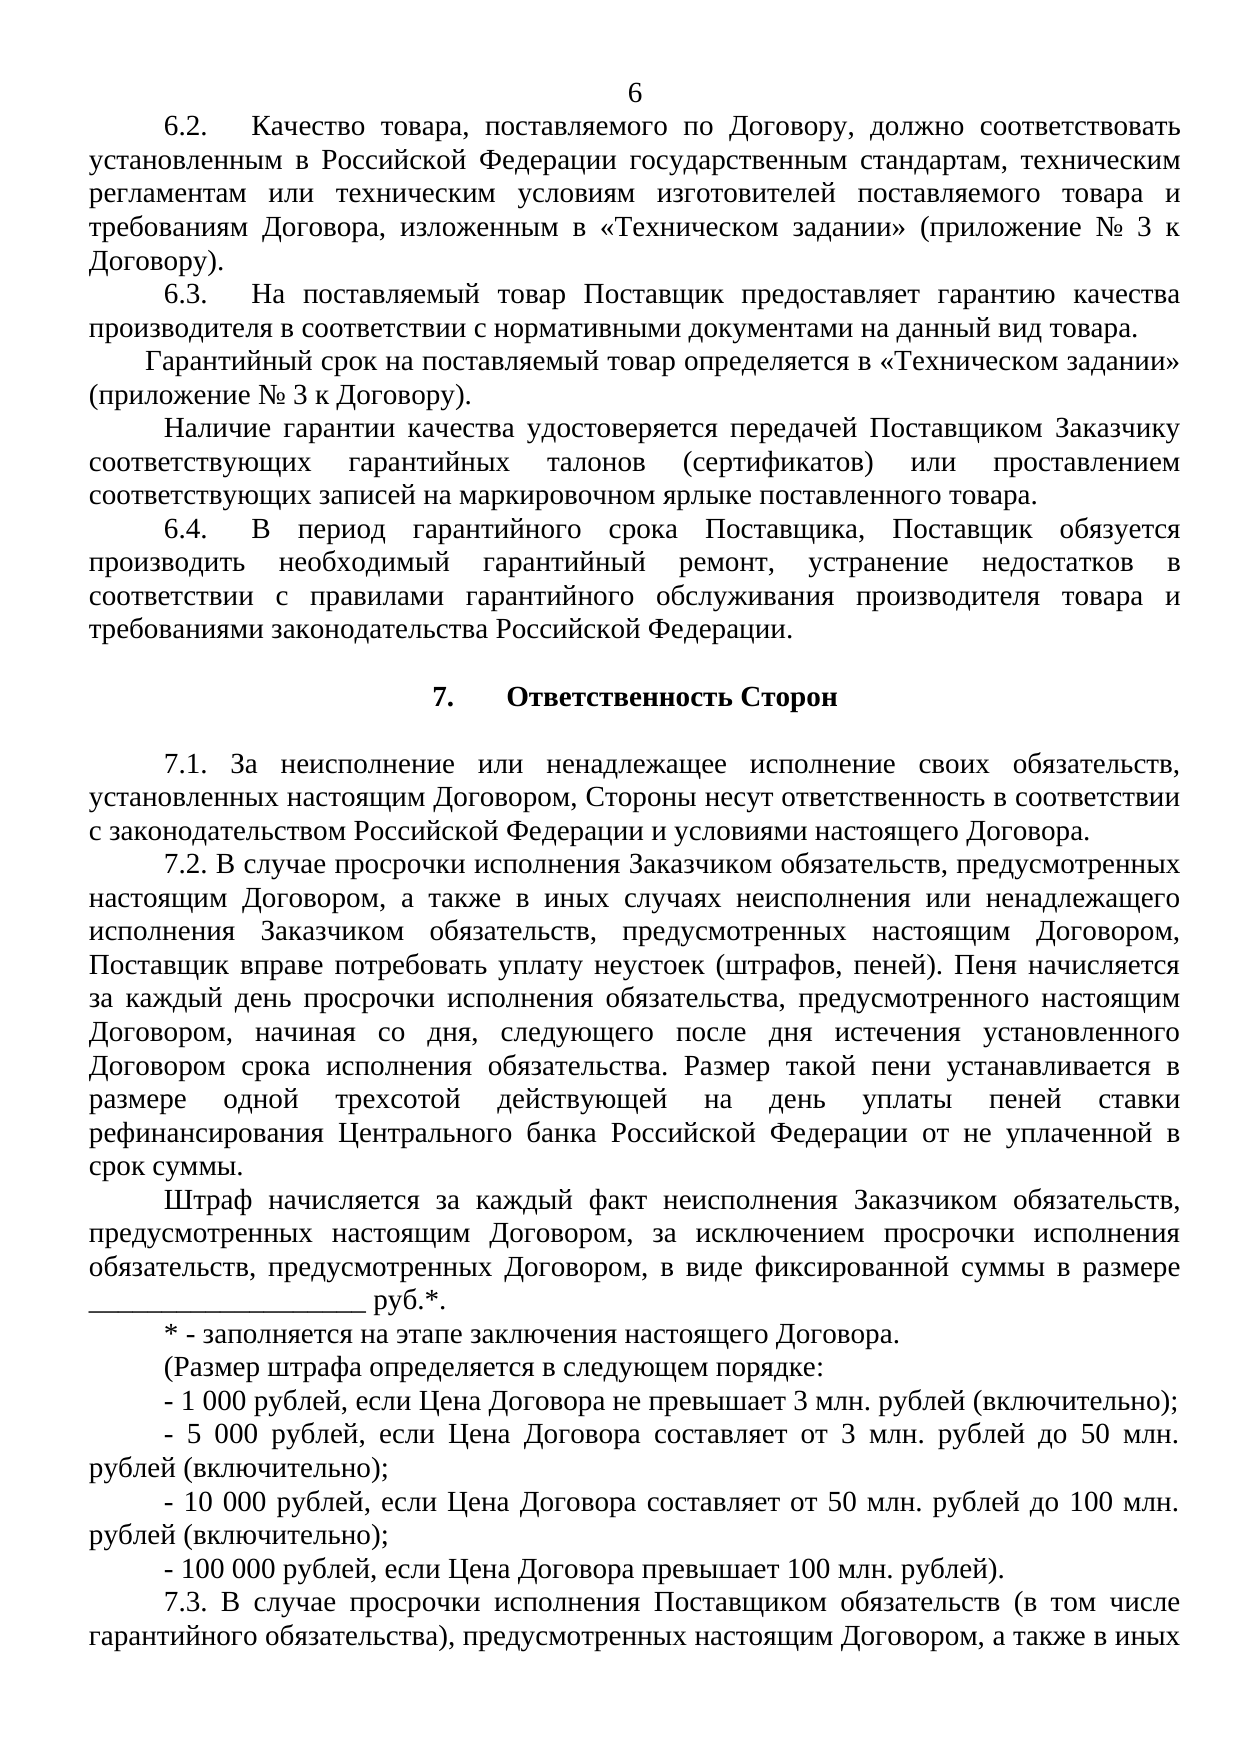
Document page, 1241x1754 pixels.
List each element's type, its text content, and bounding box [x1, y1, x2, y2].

text 7. Ответственность Сторон [89, 679, 1181, 712]
text Гарантийный срок на поставляемый товар определяется в «Техническом задании» (приложение № 3 к Договору). [89, 343, 1181, 410]
text Штраф начисляется за каждый факт неисполнения Заказчиком обязательств, предусмотренных настоящим Договором, за исключением просрочки исполнения обязательств, предусмотренных Договором, в виде фиксированной суммы в размере ___________________ руб.*. [89, 1182, 1181, 1316]
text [89, 1584, 1181, 1651]
text - 10 000 рублей, если Цена Договора составляет от 50 млн. рублей до 100 млн. рублей (включительно); [89, 1484, 1181, 1551]
text 6.3. На поставляемый товар Поставщик предоставляет гарантию качества производителя в соответствии с нормативными документами на данный вид товара. [89, 276, 1181, 343]
text 7.1. За неисполнение или ненадлежащее исполнение своих обязательств, установленных настоящим Договором, Стороны несут ответственность в соответствии с законодательством Российской Федерации и условиями настоящего Договора. [89, 746, 1181, 846]
text - 5 000 рублей, если Цена Договора составляет от 3 млн. рублей до 50 млн. рублей (включительно); [89, 1417, 1181, 1484]
text 7.2. В случае просрочки исполнения Заказчиком обязательств, предусмотренных настоящим Договором, а также в иных случаях неисполнения или ненадлежащего исполнения Заказчиком обязательств, предусмотренных настоящим Договором, Поставщик вправе потребовать уплату неустоек (штрафов, пеней). Пеня начисляется за каждый день просрочки исполнения обязательства, предусмотренного настоящим Договором, начиная со дня, следующего после дня истечения установленного Договором срока исполнения обязательства. Размер такой пени устанавливается в размере одной трехсотой действующей на день уплаты пеней ставки рефинансирования Центрального банка Российской Федерации от не уплаченной в срок суммы. [89, 846, 1181, 1182]
text * - заполняется на этапе заключения настоящего Договора. [89, 1316, 1181, 1349]
text - 100 000 рублей, если Цена Договора превышает 100 млн. рублей). [89, 1551, 1181, 1584]
text 6.4. В период гарантийного срока Поставщика, Поставщик обязуется производить необходимый гарантийный ремонт, устранение недостатков в соответствии с правилами гарантийного обслуживания производителя товара и требованиями законодательства Российской Федерации. [89, 511, 1181, 645]
text (Размер штрафа определяется в следующем порядке: [89, 1349, 1181, 1383]
text 6.2. Качество товара, поставляемого по Договору, должно соответствовать установленным в Российской Федерации государственным стандартам, техническим регламентам или техническим условиям изготовителей поставляемого товара и требованиям Договора, изложенным в «Техническом задании» (приложение № 3 к Договору). [89, 108, 1181, 276]
text - 1 000 рублей, если Цена Договора не превышает 3 млн. рублей (включительно); [89, 1383, 1181, 1417]
text Наличие гарантии качества удостоверяется передачей Поставщиком Заказчику соответствующих гарантийных талонов (сертификатов) или проставлением соответствующих записей на маркировочном ярлыке поставленного товара. [89, 410, 1181, 511]
